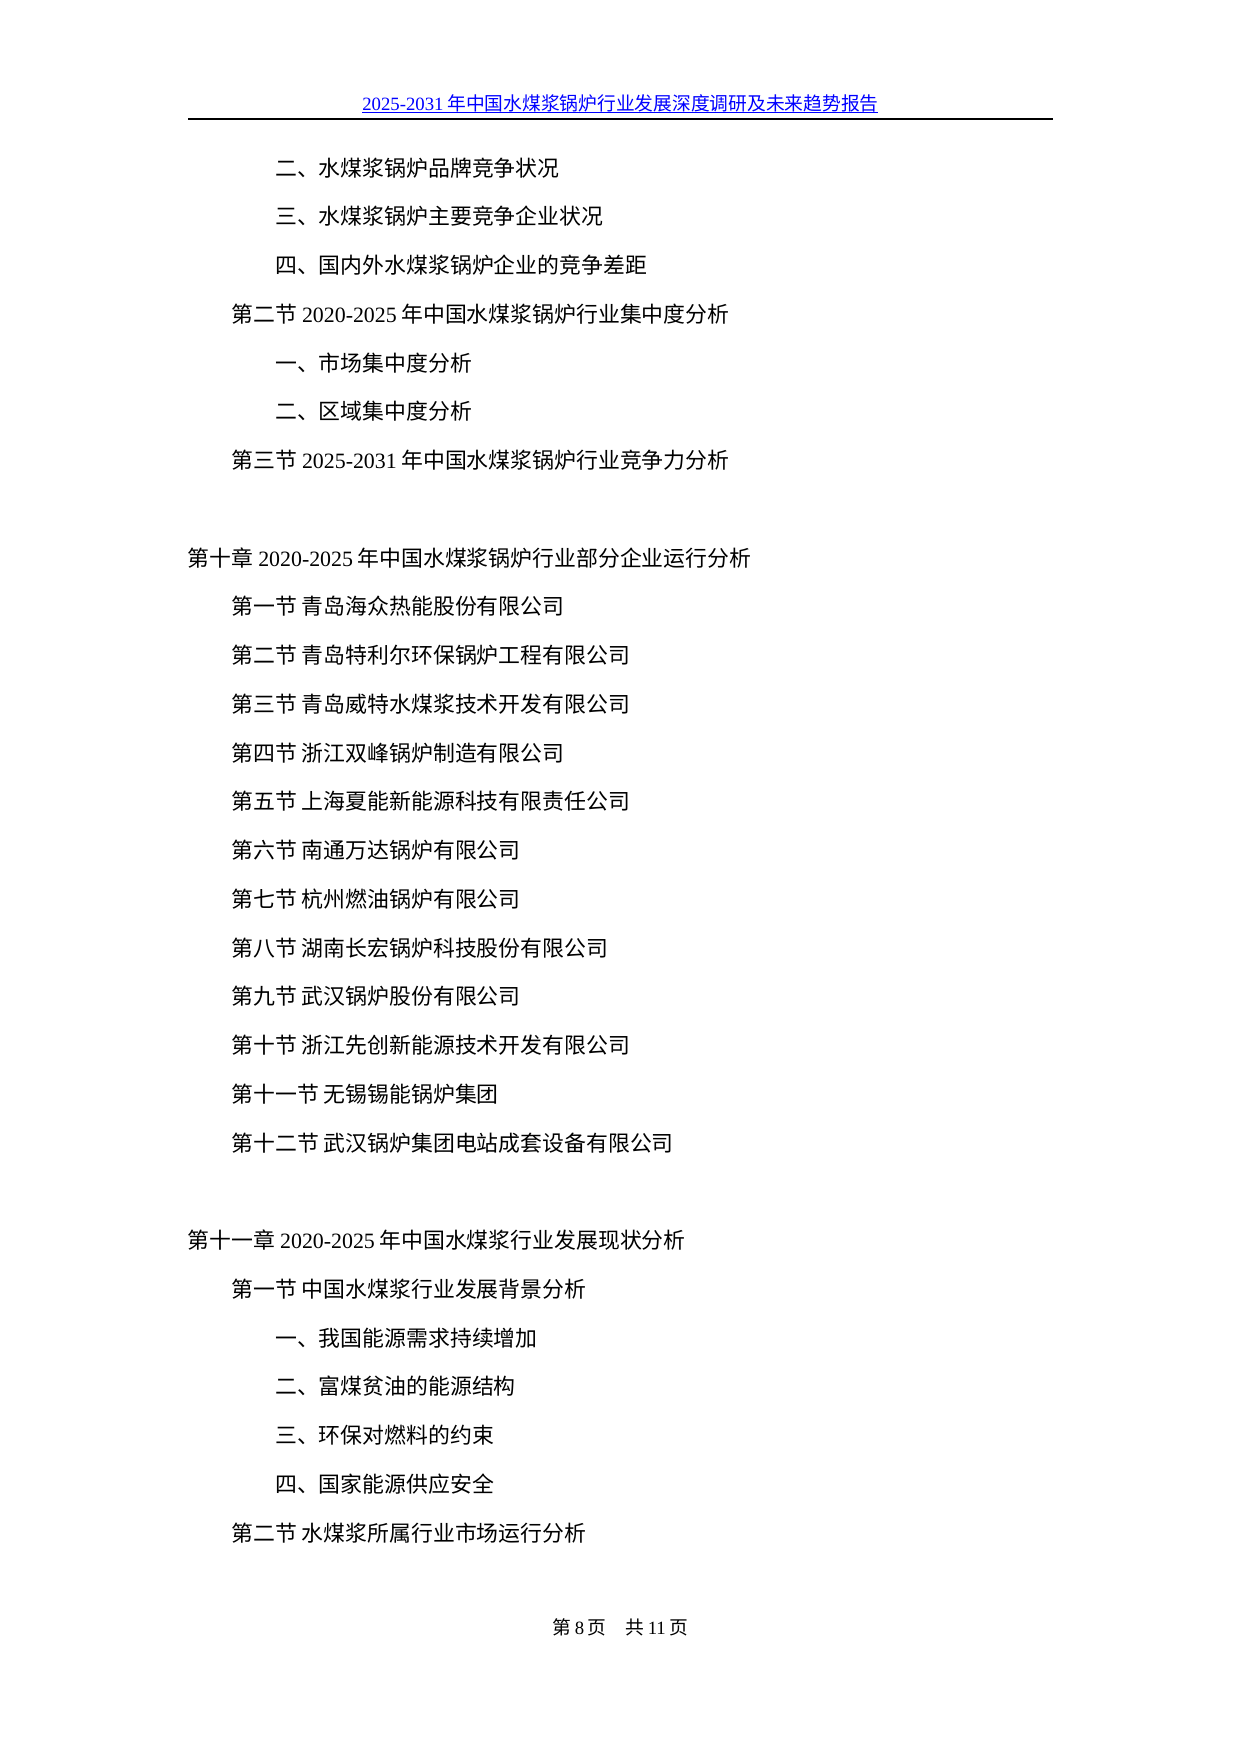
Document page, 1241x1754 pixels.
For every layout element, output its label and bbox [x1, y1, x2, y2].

text [187, 150, 1053, 1548]
